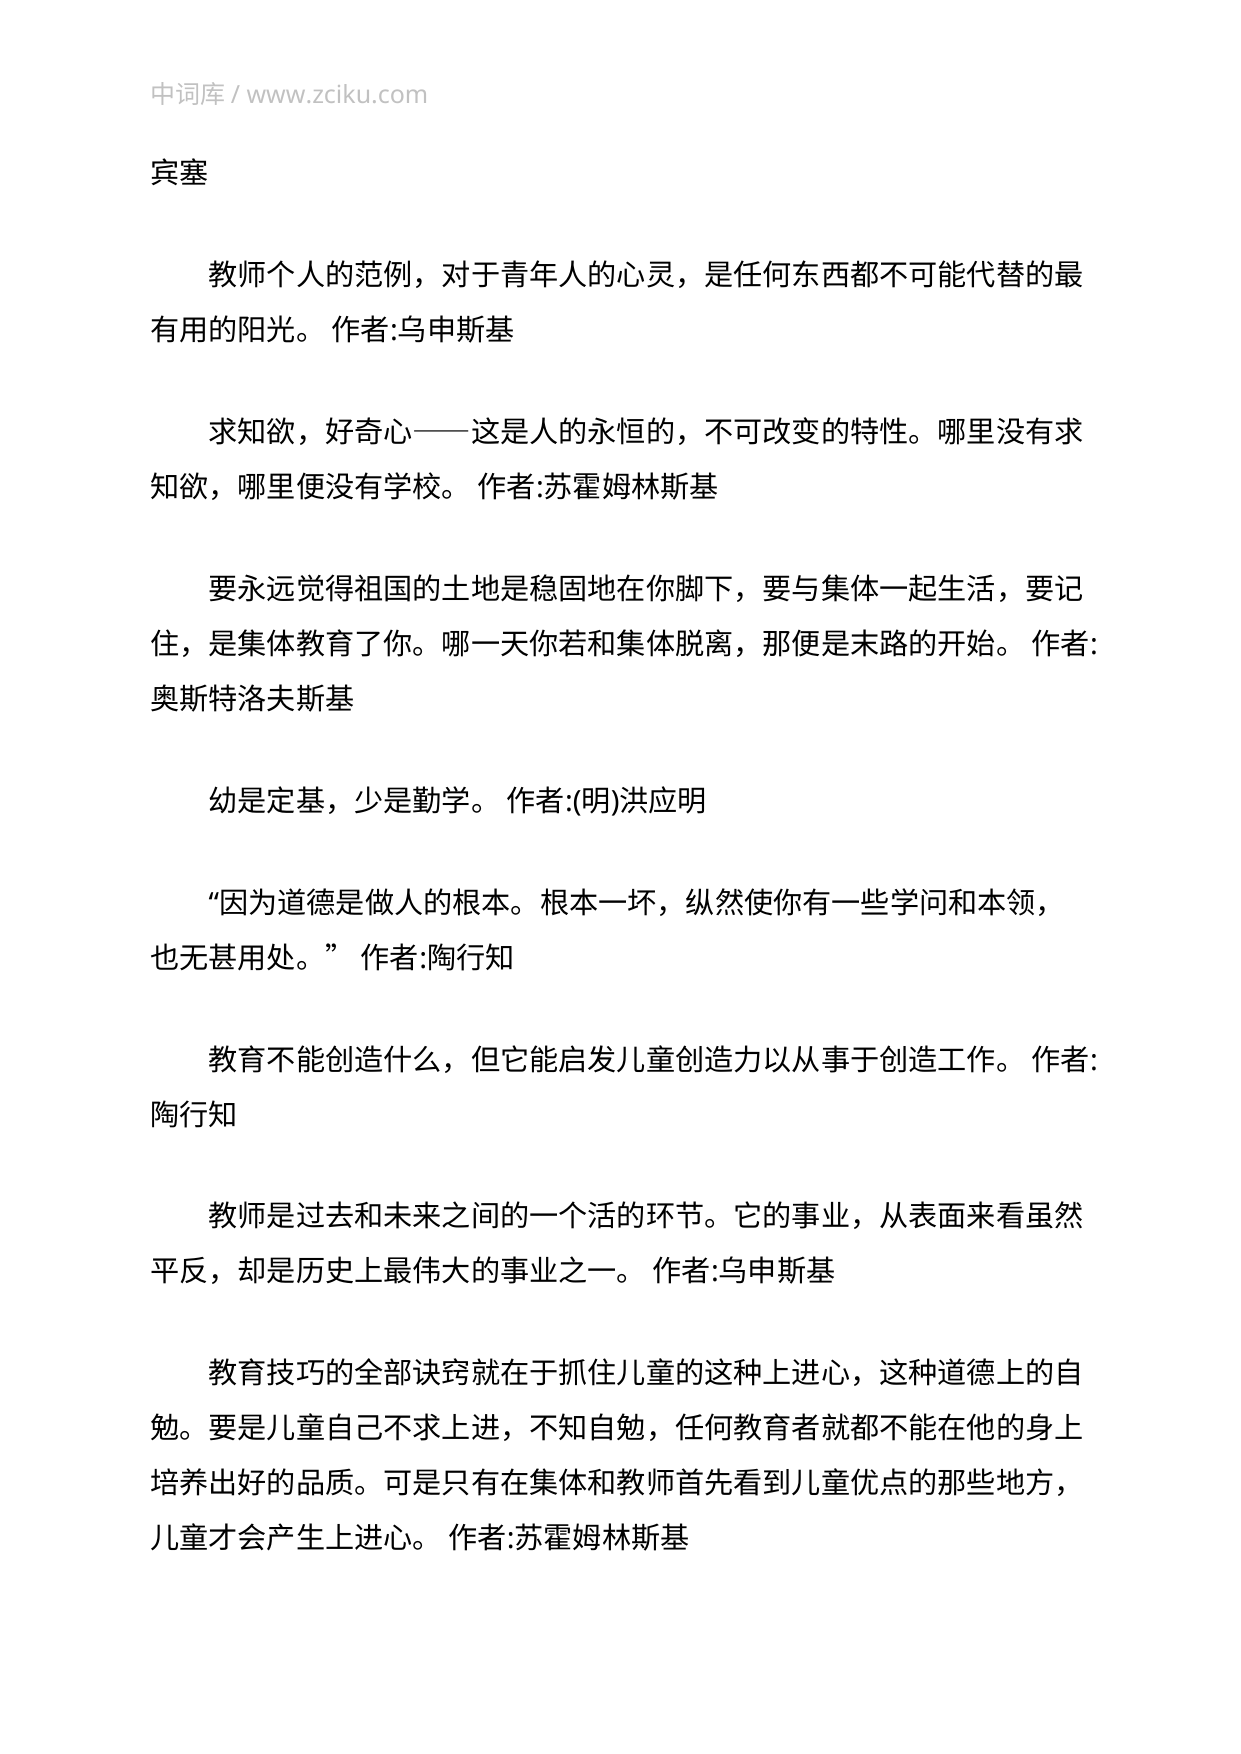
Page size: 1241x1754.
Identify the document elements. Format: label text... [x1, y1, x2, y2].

text 教师是过去和未来之间的一个活的环节。它的事业，从表面来看虽然平反，却是历史上最伟大的事业之一。 作者:乌申斯基 [150, 1193, 1090, 1290]
text 教育不能创造什么，但它能启发儿童创造力以从事于创造工作。 作者:陶行知 [150, 1036, 1090, 1133]
text 幼是定基，少是勤学。 作者:(明)洪应明 [150, 777, 1090, 819]
text 要永远觉得祖国的土地是稳固地在你脚下，要与集体一起生活，要记住，是集体教育了你。哪一天你若和集体脱离，那便是末路的开始。 作者:奥斯特洛夫斯基 [150, 566, 1090, 718]
text 教师个人的范例，对于青年人的心灵，是任何东西都不可能代替的最有用的阳光。 作者:乌申斯基 [150, 252, 1090, 349]
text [150, 150, 1090, 192]
text 教育技巧的全部诀窍就在于抓住儿童的这种上进心，这种道德上的自勉。要是儿童自己不求上进，不知自勉，任何教育者就都不能在他的身上培养出好的品质。可是只有在集体和教师首先看到儿童优点的那些地方，儿童才会产生上进心。 作者:苏霍姆林斯基 [150, 1350, 1090, 1557]
text 求知欲，好奇心——这是人的永恒的，不可改变的特性。哪里没有求知欲，哪里便没有学校。 作者:苏霍姆林斯基 [150, 409, 1090, 506]
text “因为道德是做人的根本。根本一坏，纵然使你有一些学问和本领，也无甚用处。” 作者:陶行知 [150, 879, 1090, 977]
